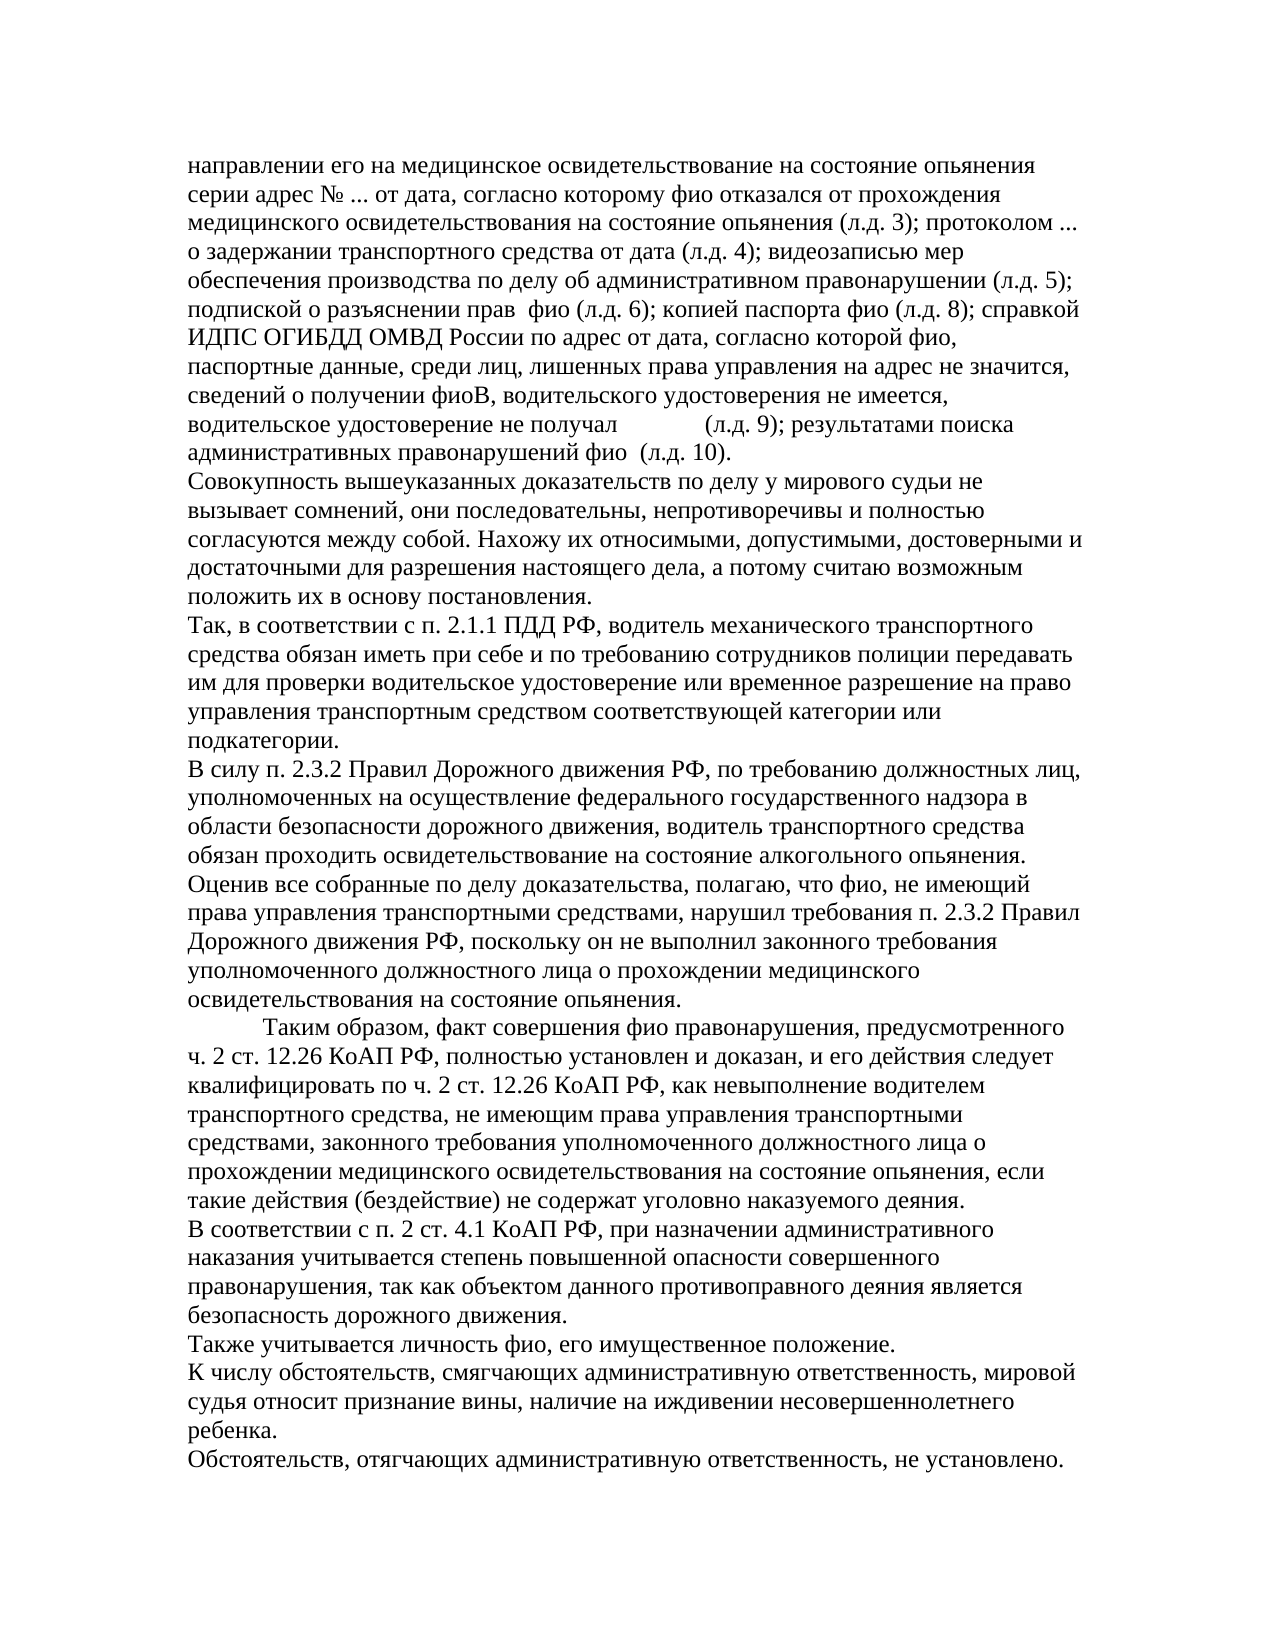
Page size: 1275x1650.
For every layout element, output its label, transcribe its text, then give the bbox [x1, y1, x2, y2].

text Обстоятельств, отягчающих административную ответственность, не установлено. [187, 1444, 1087, 1472]
text Так, в соответствии с п. 2.1.1 ПДД РФ, водитель механического транспортного средства обязан иметь при себе и по требованию сотрудников полиции передавать им для проверки водительское удостоверение или временное разрешение на право управления транспортным средством соответствующей категории или подкатегории. [187, 610, 1087, 754]
text Также учитывается личность фио, его имущественное положение. [187, 1329, 1087, 1357]
text Таким образом, факт совершения фио правонарушения, предусмотренного ч. 2 ст. 12.26 КоАП РФ, полностью установлен и доказан, и его действия следует квалифицировать по ч. 2 ст. 12.26 КоАП РФ, как невыполнение водителем транспортного средства, не имеющим права управления транспортными средствами, законного требования уполномоченного должностного лица о прохождении медицинского освидетельствования на состояние опьянения, если такие действия (бездействие) не содержат уголовно наказуемого деяния. [187, 1012, 1087, 1214]
text Оценив все собранные по делу доказательства, полагаю, что фио, не имеющий права управления транспортными средствами, нарушил требования п. 2.3.2 Правил Дорожного движения РФ, поскольку он не выполнил законного требования уполномоченного должностного лица о прохождении медицинского освидетельствования на состояние опьянения. [187, 869, 1087, 1012]
text Совокупность вышеуказанных доказательств по делу у мирового судьи не вызывает сомнений, они последовательны, непротиворечивы и полностью согласуются между собой. Нахожу их относимыми, допустимыми, достоверными и достаточными для разрешения настоящего дела, а потому считаю возможным положить их в основу постановления. [187, 466, 1087, 610]
text В силу п. 2.3.2 Правил Дорожного движения РФ, по требованию должностных лиц, уполномоченных на осуществление федерального государственного надзора в области безопасности дорожного движения, водитель транспортного средства обязан проходить освидетельствование на состояние алкогольного опьянения. [187, 754, 1087, 869]
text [187, 150, 1087, 466]
text К числу обстоятельств, смягчающих административную ответственность, мировой судья относит признание вины, наличие на иждивении несовершеннолетнего ребенка. [187, 1357, 1087, 1444]
text В соответствии с п. 2 ст. 4.1 КоАП РФ, при назначении административного наказания учитывается степень повышенной опасности совершенного правонарушения, так как объектом данного противоправного деяния является безопасность дорожного движения. [187, 1214, 1087, 1329]
